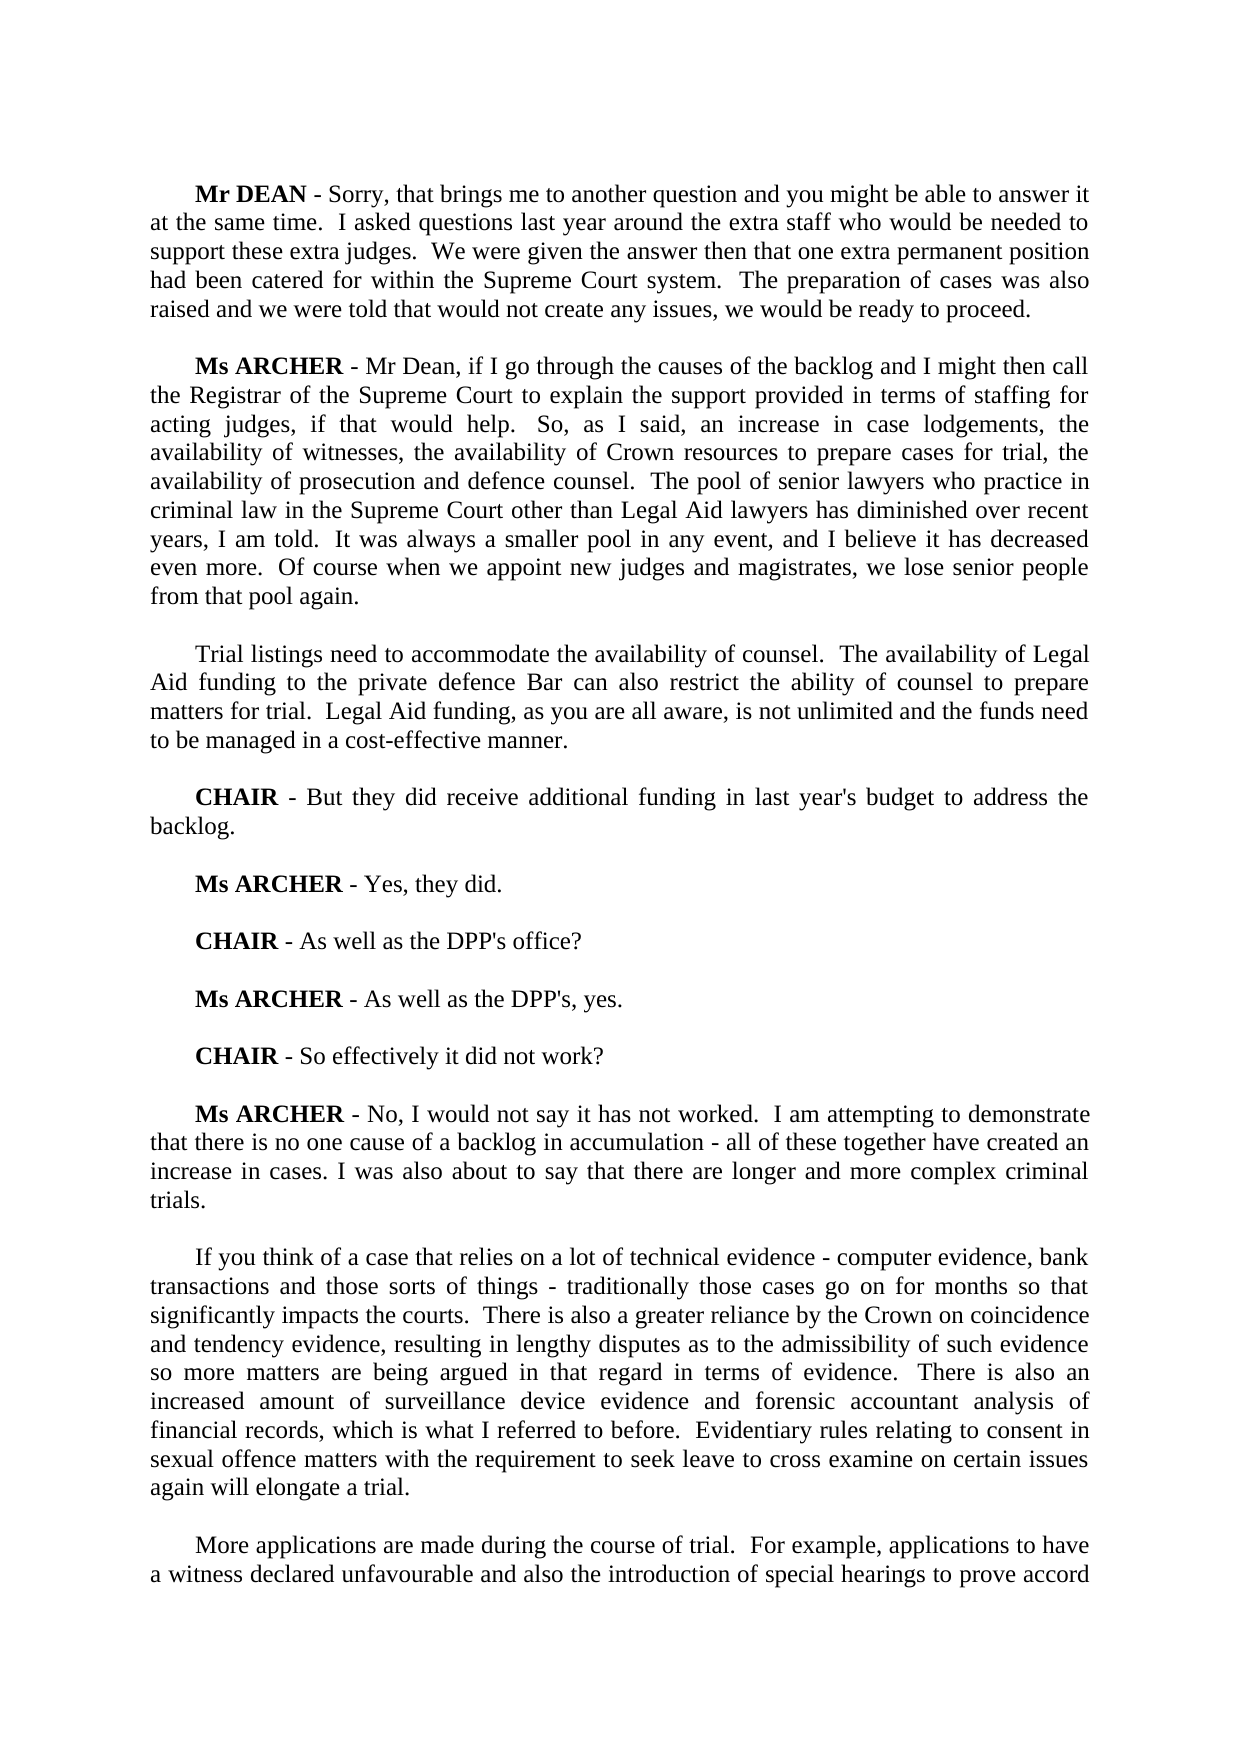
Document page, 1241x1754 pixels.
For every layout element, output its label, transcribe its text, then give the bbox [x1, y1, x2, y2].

text CHAIR - As well as the DPP's office? [150, 926, 1090, 955]
text Ms ARCHER - As well as the DPP's, yes. [150, 984, 1090, 1012]
text Ms ARCHER - Mr Dean, if I go through the causes of the backlog and I might then call the Registrar of the Supreme Court to explain the support provided in terms of staffing for acting judges, if that would help. So, as I said, an increase in case lodgements, the availability of witnesses, the availability of Crown resources to prepare cases for trial, the availability of prosecution and defence counsel. The pool of senior lawyers who practice in criminal law in the Supreme Court other than Legal Aid lawyers has diminished over recent years, I am told. It was always a smaller pool in any event, and I believe it has decreased even more. Of course when we appoint new judges and magistrates, we lose senior people from that pool again. [150, 351, 1090, 610]
text CHAIR - So effectively it did not work? [150, 1041, 1090, 1070]
text Trial listings need to accommodate the availability of counsel. The availability of Legal Aid funding to the private defence Bar can also restrict the ability of counsel to prepare matters for trial. Legal Aid funding, as you are all aware, is not unlimited and the funds need to be managed in a cost-effective manner. [150, 639, 1090, 754]
text Ms ARCHER - No, I would not say it has not worked. I am attempting to demonstrate that there is no one cause of a backlog in accumulation - all of these together have created an increase in cases. I was also about to say that there are longer and more complex criminal trials. [150, 1099, 1090, 1214]
text If you think of a case that relies on a lot of technical evidence - computer evidence, bank transactions and those sorts of things - traditionally those cases go on for months so that significantly impacts the courts. There is also a greater reliance by the Crown on coincidence and tendency evidence, resulting in lengthy disputes as to the admissibility of such evidence so more matters are being argued in that regard in terms of evidence. There is also an increased amount of surveillance device evidence and forensic accountant analysis of financial records, which is what I referred to before. Evidentiary rules relating to consent in sexual offence matters with the requirement to seek leave to cross examine on certain issues again will elongate a trial. [150, 1242, 1090, 1501]
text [150, 1530, 1090, 1587]
text CHAIR - But they did receive additional funding in last year's budget to address the backlog. [150, 782, 1090, 840]
text Mr DEAN - Sorry, that brings me to another question and you might be able to answer it at the same time. I asked questions last year around the extra staff who would be needed to support these extra judges. We were given the answer then that one extra permanent position had been catered for within the Supreme Court system. The preparation of cases was also raised and we were told that would not create any issues, we would be ready to proceed. [150, 179, 1090, 322]
text Ms ARCHER - Yes, they did. [150, 869, 1090, 897]
